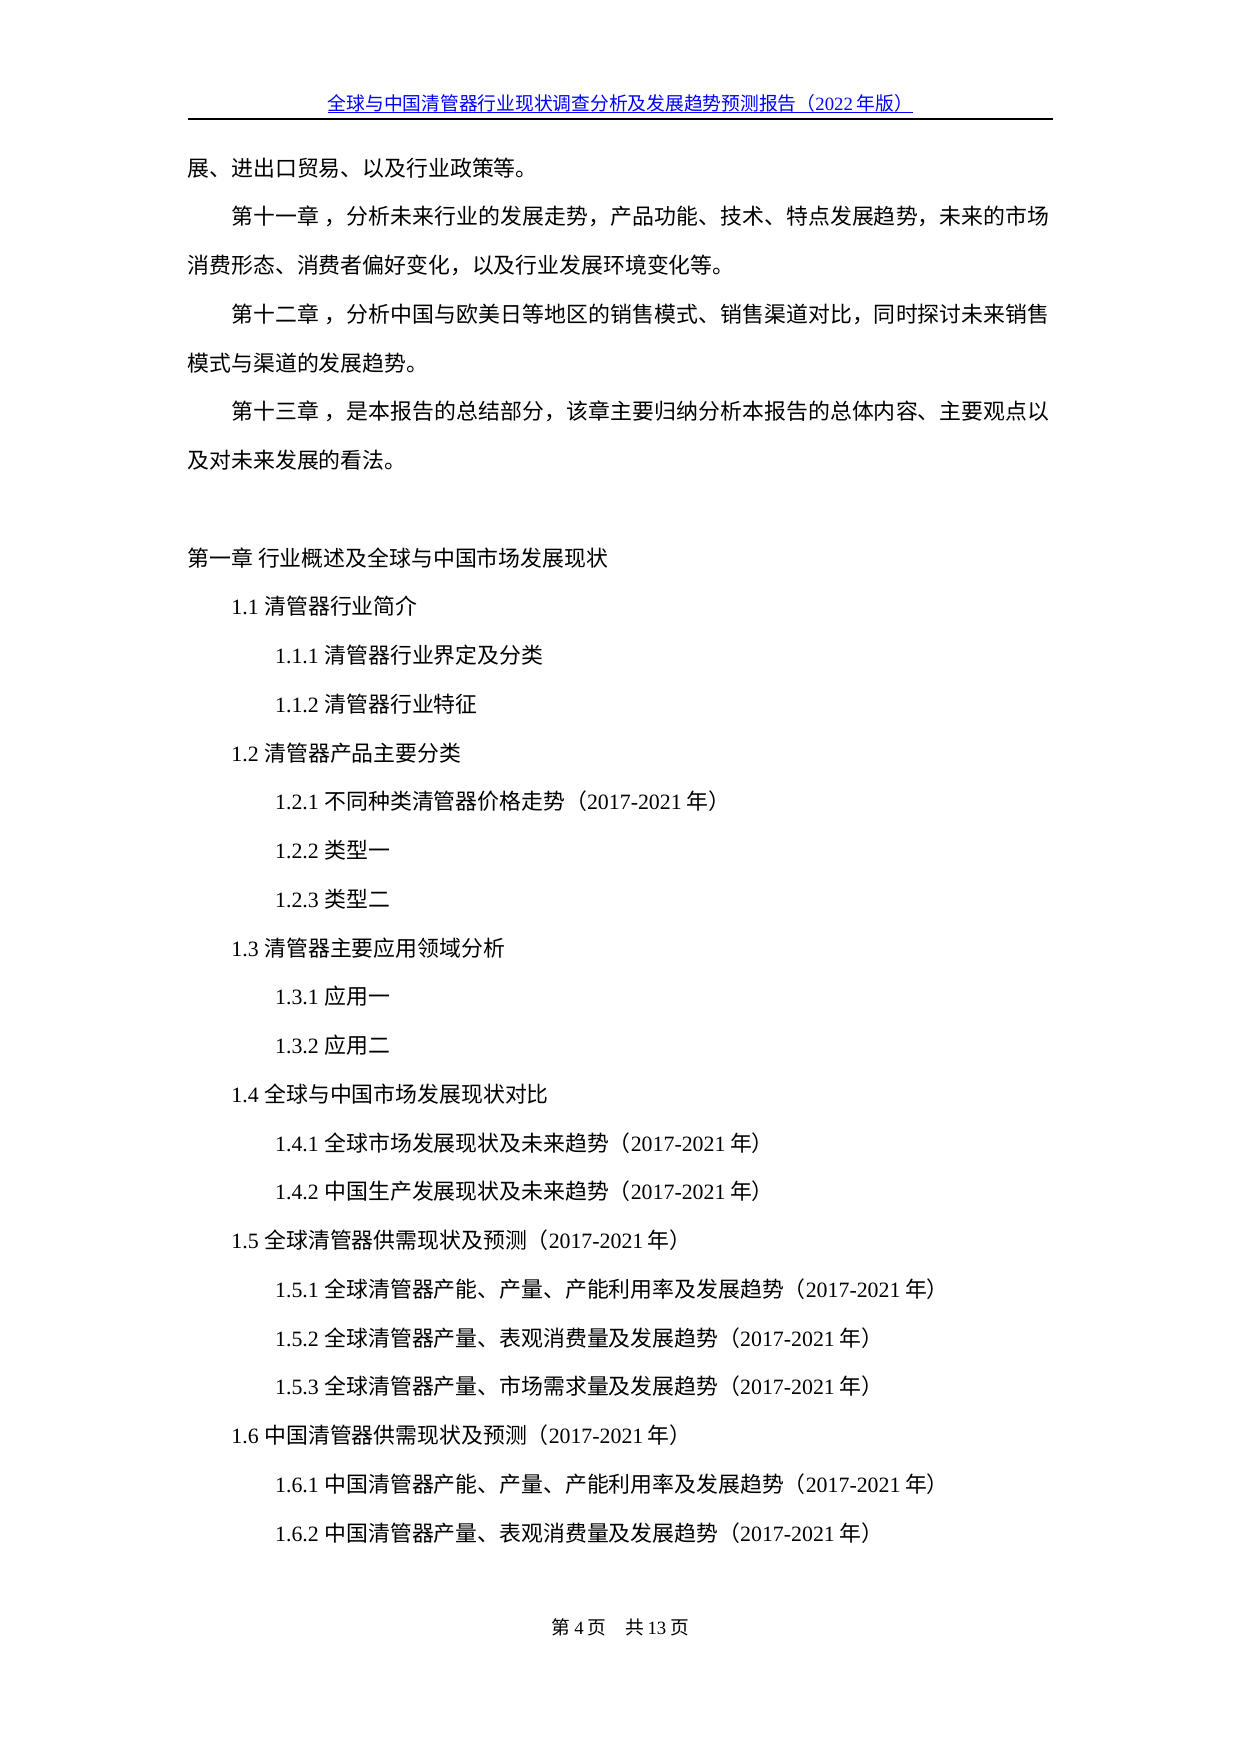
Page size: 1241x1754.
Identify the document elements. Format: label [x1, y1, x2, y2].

text [187, 150, 1053, 1548]
